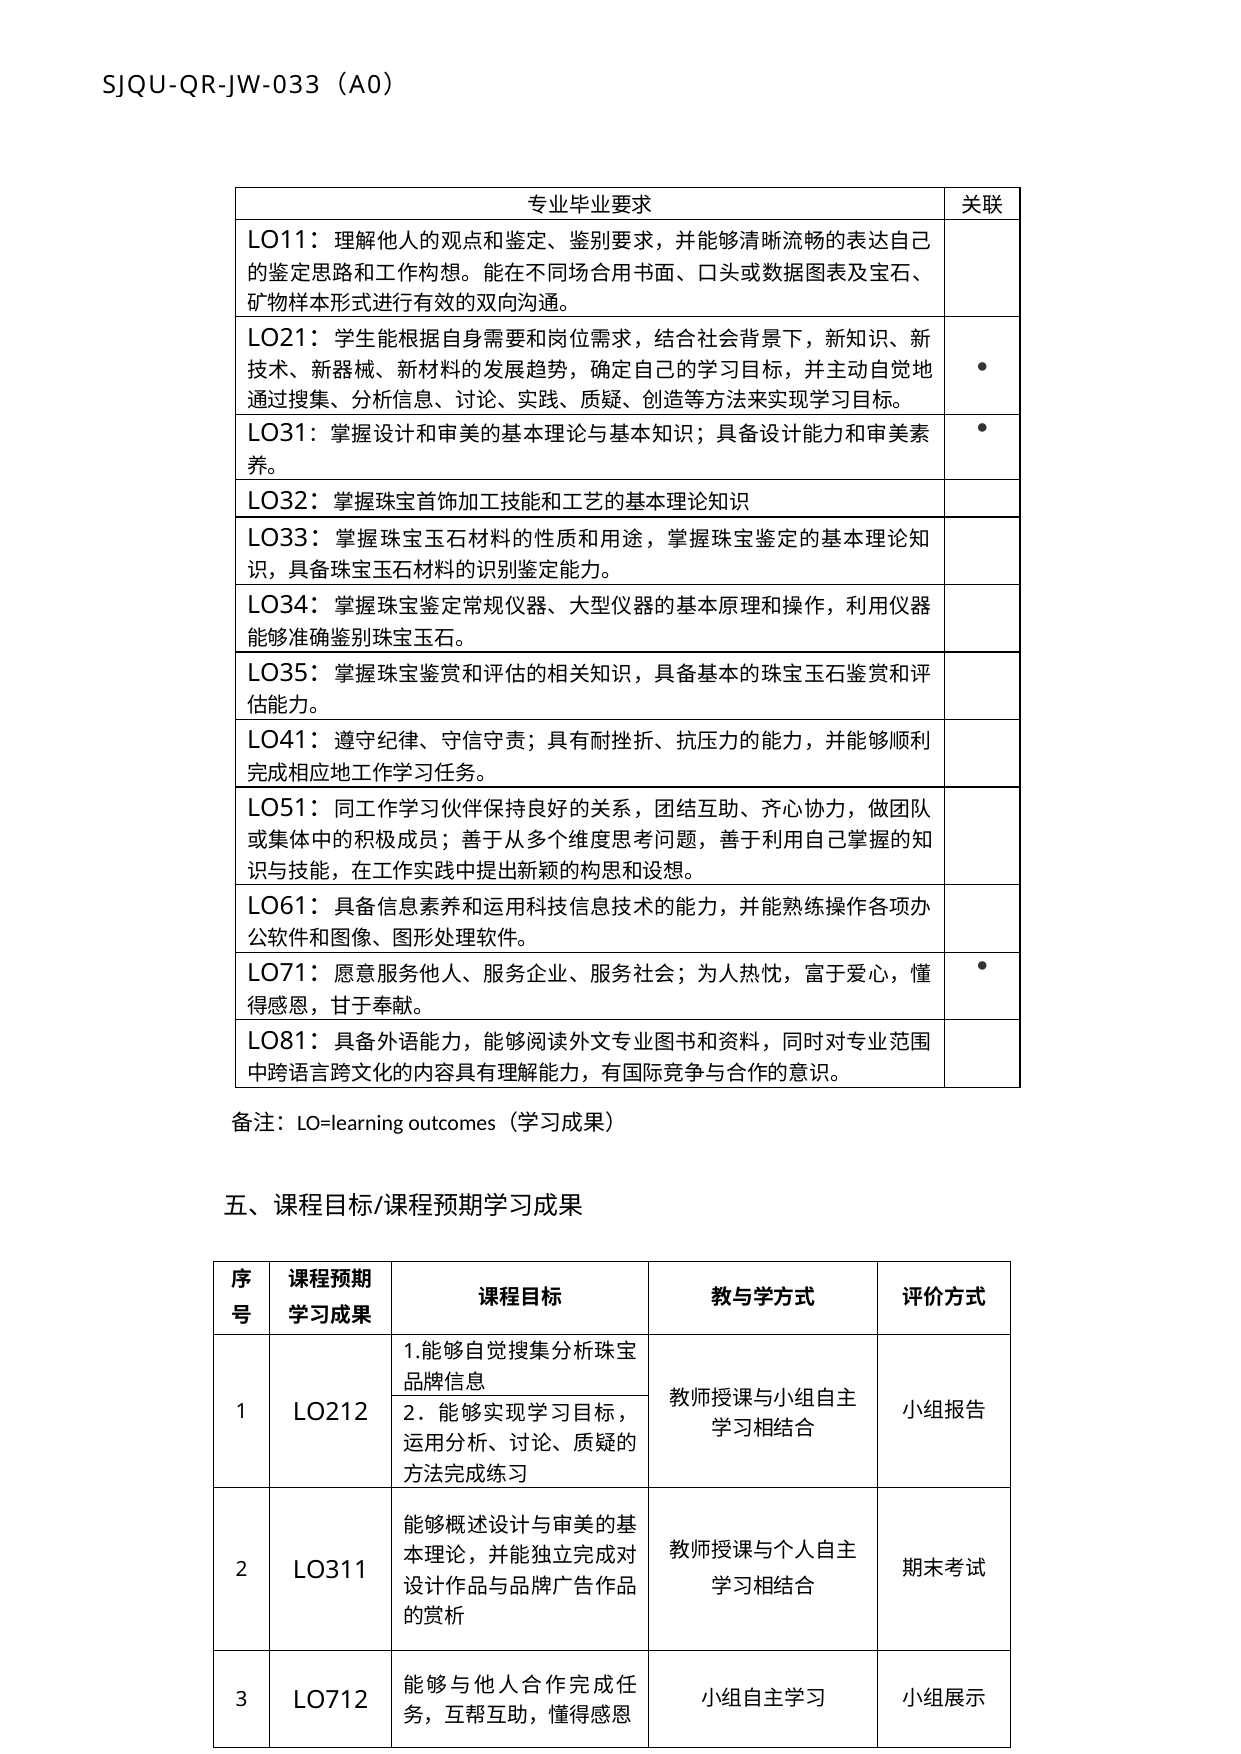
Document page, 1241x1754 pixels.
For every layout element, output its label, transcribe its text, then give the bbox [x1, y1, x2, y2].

table_cell LO34：掌握珠宝鉴定常规仪器、大型仪器的基本原理和操作，利用仪器能够准确鉴别珠宝玉石。 [236, 585, 944, 651]
table_header 教与学方式 [649, 1262, 877, 1334]
table_cell 小组报告 [878, 1335, 1010, 1487]
table_cell 2 [214, 1488, 269, 1649]
table_cell [945, 585, 1019, 651]
table_cell [945, 720, 1019, 786]
table_header 专业毕业要求 [236, 188, 944, 218]
table_cell LO31：掌握设计和审美的基本理论与基本知识；具备设计能力和审美素养。 [236, 415, 944, 479]
table_cell LO712 [270, 1651, 391, 1747]
table_cell LO311 [270, 1488, 391, 1649]
table_cell 3 [214, 1651, 269, 1747]
table_cell ● [945, 953, 1019, 1019]
table_cell [945, 518, 1019, 584]
table_header 课程预期 学习成果 [270, 1262, 391, 1334]
table_cell LO32：掌握珠宝首饰加工技能和工艺的基本理论知识 [236, 480, 944, 516]
table_cell LO71：愿意服务他人、服务企业、服务社会；为人热忱，富于爱心，懂得感恩，甘于奉献。 [236, 953, 944, 1019]
table_cell LO81：具备外语能力，能够阅读外文专业图书和资料，同时对专业范围中跨语言跨文化的内容具有理解能力，有国际竞争与合作的意识。 [236, 1020, 944, 1087]
table_cell LO41：遵守纪律、守信守责；具有耐挫折、抗压力的能力，并能够顺利完成相应地工作学习任务。 [236, 720, 944, 786]
table_header 序号 [214, 1262, 269, 1334]
text 备注：LO=learning outcomes（学习成果） [187, 162, 1053, 1137]
table_cell [945, 1020, 1019, 1087]
table_header 课程目标 [392, 1262, 648, 1334]
table_cell 能够概述设计与审美的基本理论，并能独立完成对设计作品与品牌广告作品的赏析 [392, 1488, 648, 1649]
table_cell 小组自主学习 [649, 1651, 877, 1747]
table_cell 1 [214, 1335, 269, 1487]
table_cell 能够与他人合作完成任务，互帮互助，懂得感恩 [392, 1651, 648, 1747]
table_cell LO51：同工作学习伙伴保持良好的关系，团结互助、齐心协力，做团队或集体中的积极成员；善于从多个维度思考问题，善于利用自己掌握的知识与技能，在工作实践中提出新颖的构思和设想。 [236, 788, 944, 884]
table_cell [945, 885, 1019, 952]
table_cell LO11：理解他人的观点和鉴定、鉴别要求，并能够清晰流畅的表达自己的鉴定思路和工作构想。能在不同场合用书面、口头或数据图表及宝石、矿物样本形式进行有效的双向沟通。 [236, 220, 944, 316]
table_cell [945, 653, 1019, 719]
table_cell 期末考试 [878, 1488, 1010, 1649]
table_cell [945, 788, 1019, 884]
table_cell 2．能够实现学习目标，运用分析、讨论、质疑的方法完成练习 [392, 1396, 648, 1487]
table_cell [945, 220, 1019, 316]
table_cell 1.能够自觉搜集分析珠宝品牌信息 [392, 1335, 648, 1395]
table_header 评价方式 [878, 1262, 1010, 1334]
table_cell ● [945, 415, 1019, 479]
table_header 关联 [945, 188, 1019, 218]
table_cell 小组展示 [878, 1651, 1010, 1747]
table_cell LO212 [270, 1335, 391, 1487]
table_cell [945, 480, 1019, 516]
table_cell LO21：学生能根据自身需要和岗位需求，结合社会背景下，新知识、新技术、新器械、新材料的发展趋势，确定自己的学习目标，并主动自觉地通过搜集、分析信息、讨论、实践、质疑、创造等方法来实现学习目标。 [236, 317, 944, 414]
table_cell LO33：掌握珠宝玉石材料的性质和用途，掌握珠宝鉴定的基本理论知识，具备珠宝玉石材料的识别鉴定能力。 [236, 518, 944, 584]
text 五、课程目标/课程预期学习成果 [187, 1186, 1053, 1222]
table_cell LO61：具备信息素养和运用科技信息技术的能力，并能熟练操作各项办公软件和图像、图形处理软件。 [236, 885, 944, 952]
table_cell ● [945, 317, 1019, 414]
table_cell 教师授课与个人自主学习相结合 [649, 1488, 877, 1649]
table_cell 教师授课与小组自主学习相结合 [649, 1335, 877, 1487]
table_cell LO35：掌握珠宝鉴赏和评估的相关知识，具备基本的珠宝玉石鉴赏和评估能力。 [236, 653, 944, 719]
